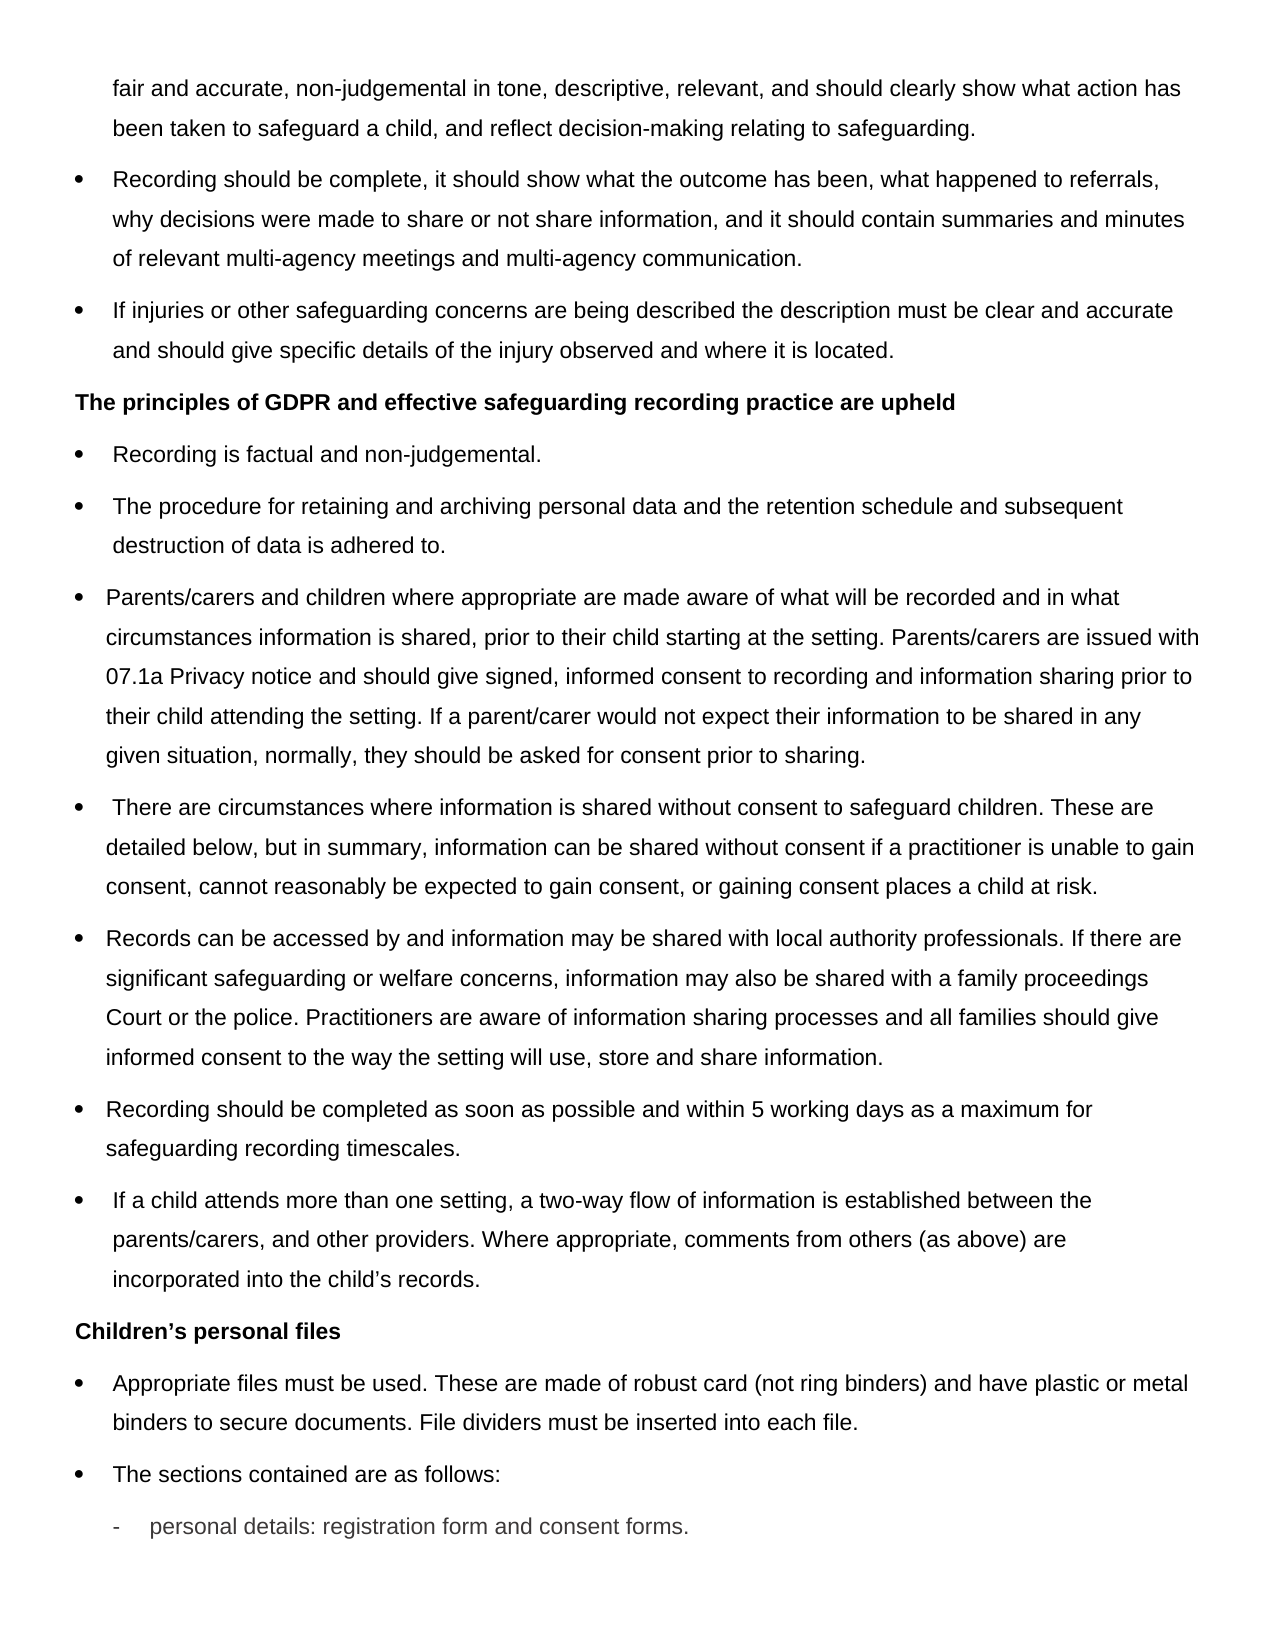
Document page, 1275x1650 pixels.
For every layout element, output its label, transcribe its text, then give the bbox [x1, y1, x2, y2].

list Records can be accessed by and information may be shared with local authority professionals. If there are significant safeguarding or welfare concerns, information may also be shared with a family proceedings Court or the police. Practitioners are aware of information sharing processes and all families should give informed consent to the way the setting will use, store and share information. [75, 925, 1200, 1070]
list If a child attends more than one setting, a two-way flow of information is established between the parents/carers, and other providers. Where appropriate, comments from others (as above) are incorporated into the child’s records. [75, 1187, 1200, 1292]
list The sections contained are as follows: [75, 1461, 1200, 1488]
list Appropriate files must be used. These are made of robust card (not ring binders) and have plastic or metal binders to secure documents. File dividers must be inserted into each file. [75, 1370, 1200, 1436]
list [75, 75, 1200, 141]
list Recording should be completed as soon as possible and within 5 working days as a maximum for safeguarding recording timescales. [75, 1096, 1200, 1161]
list The procedure for retaining and archiving personal data and the retention schedule and subsequent destruction of data is adhered to. [75, 493, 1200, 559]
list If injuries or other safeguarding concerns are being described the description must be clear and accurate and should give specific details of the injury observed and where it is located. [75, 297, 1200, 363]
list personal details: registration form and consent forms. [112, 1513, 1200, 1540]
text Children’s personal files [75, 1318, 1200, 1344]
list Recording is factual and non-judgemental. [75, 441, 1200, 467]
text The principles of GDPR and effective safeguarding recording practice are upheld [75, 389, 1200, 415]
list Recording should be complete, it should show what the outcome has been, what happened to referrals, why decisions were made to share or not share information, and it should contain summaries and minutes of relevant multi-agency meetings and multi-agency communication. [75, 166, 1200, 272]
list There are circumstances where information is shared without consent to safeguard children. These are detailed below, but in summary, information can be shared without consent if a practitioner is unable to gain consent, cannot reasonably be expected to gain consent, or gaining consent places a child at risk. [75, 794, 1200, 899]
list Parents/carers and children where appropriate are made aware of what will be recorded and in what circumstances information is shared, prior to their child starting at the setting. Parents/carers are issued with 07.1a Privacy notice and should give signed, informed consent to recording and information sharing prior to their child attending the setting. If a parent/carer would not expect their information to be shared in any given situation, normally, they should be asked for consent prior to sharing. [75, 584, 1200, 768]
